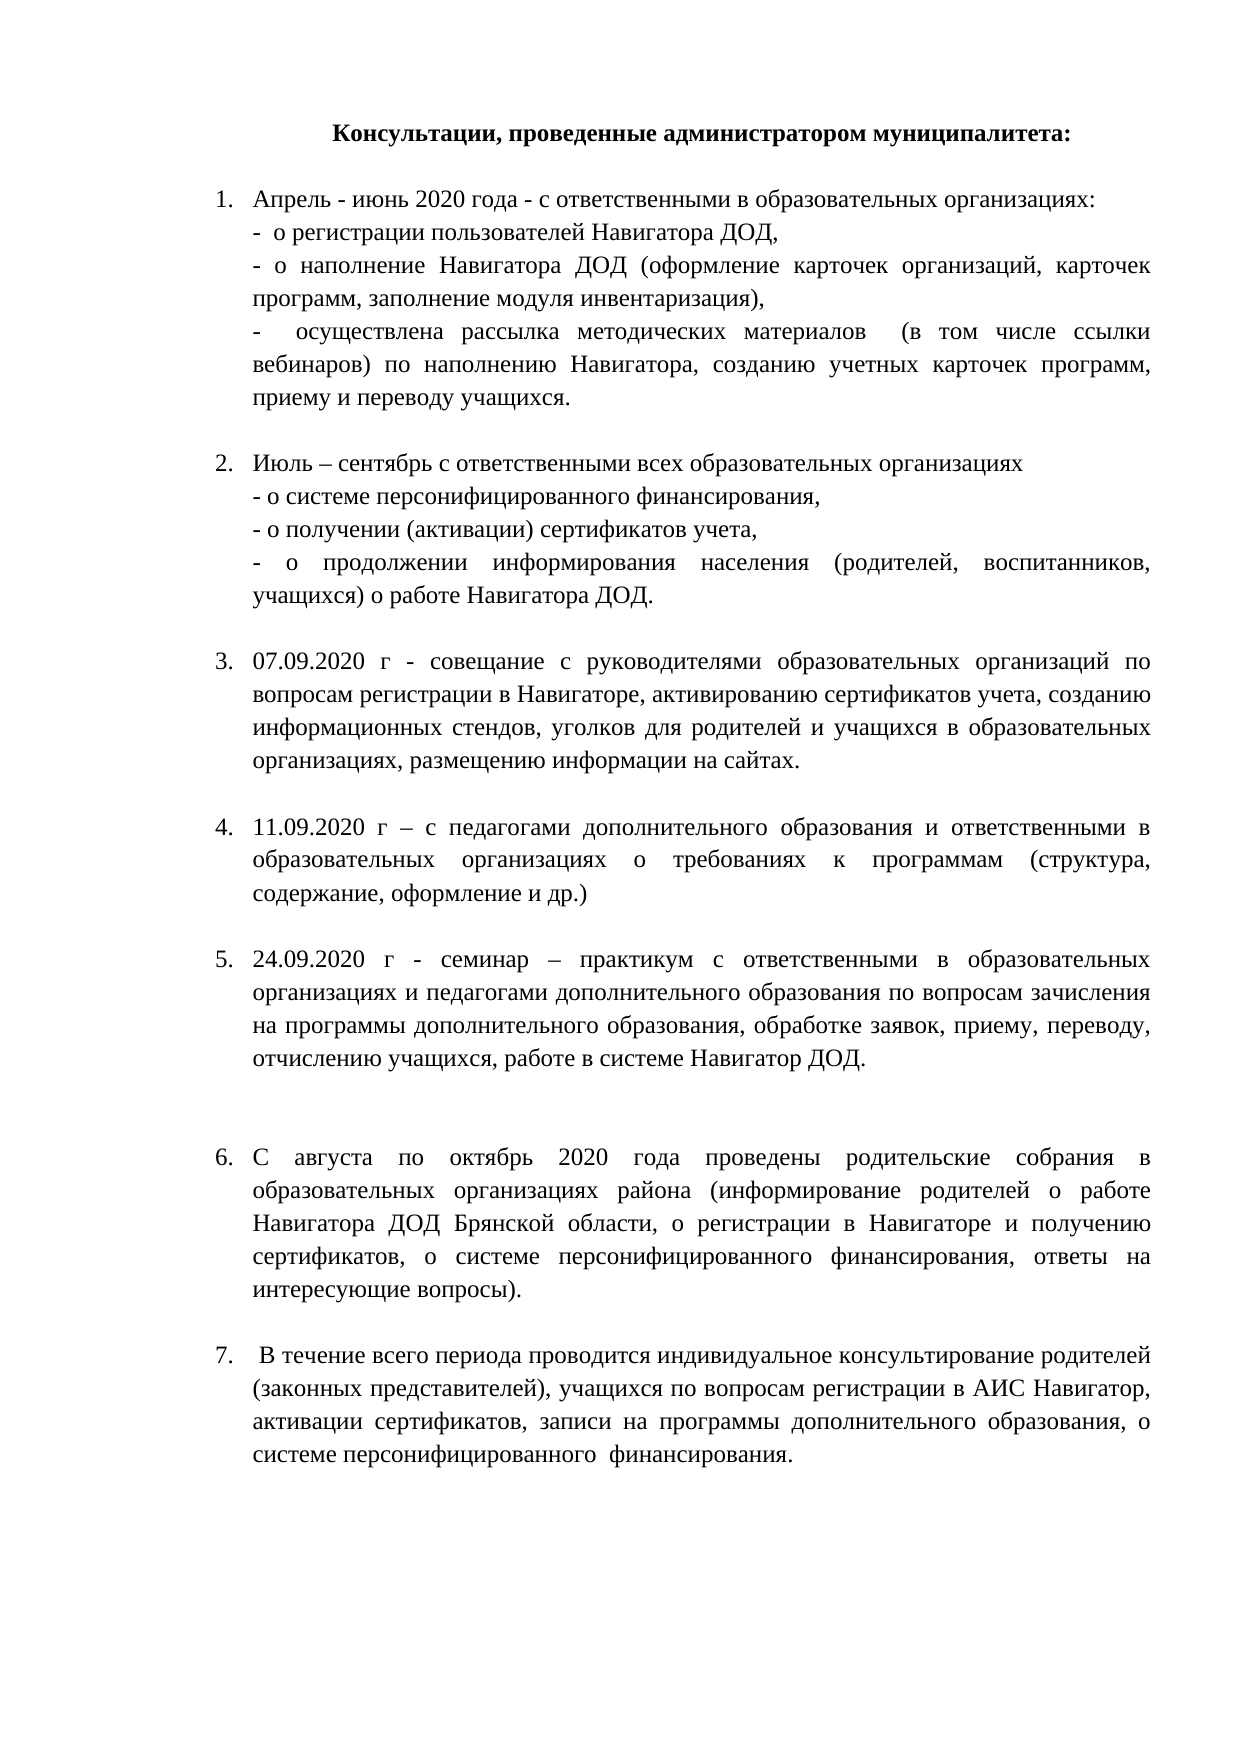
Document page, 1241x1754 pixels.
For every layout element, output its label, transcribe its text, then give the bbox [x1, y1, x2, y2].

list - о системе персонифицированного финансирования, [252, 481, 1152, 510]
list Консультации, проведенные администратором муниципалитета: [252, 118, 1152, 147]
list - о получении (активации) сертификатов учета, [252, 514, 1152, 543]
list С августа по октябрь 2020 года проведены родительские собрания в образовательных организациях района (информирование родителей о работе Навигатора ДОД Брянской области, о регистрации в Навигаторе и получению сертификатов, о системе персонифицированного финансирования, ответы на интересующие вопросы). [215, 1142, 1152, 1303]
list Апрель - июнь 2020 года - с ответственными в образовательных организациях: [215, 184, 1152, 213]
list 07.09.2020 г - совещание с руководителями образовательных организаций по вопросам регистрации в Навигаторе, активированию сертификатов учета, созданию информационных стендов, уголков для родителей и учащихся в образовательных организациях, размещению информации на сайтах. [215, 646, 1152, 774]
list Июль – сентябрь с ответственными всех образовательных организациях [215, 448, 1152, 477]
list - о наполнение Навигатора ДОД (оформление карточек организаций, карточек программ, заполнение модуля инвентаризация), [252, 250, 1152, 312]
list - о регистрации пользователей Навигатора ДОД, [252, 217, 1152, 246]
list - осуществлена рассылка методических материалов (в том числе ссылки вебинаров) по наполнению Навигатора, созданию учетных карточек программ, приему и переводу учащихся. [252, 316, 1152, 411]
list 11.09.2020 г – с педагогами дополнительного образования и ответственными в образовательных организациях о требованиях к программам (структура, содержание, оформление и др.) [215, 812, 1152, 906]
list 24.09.2020 г - семинар – практикум с ответственными в образовательных организациях и педагогами дополнительного образования по вопросам зачисления на программы дополнительного образования, обработке заявок, приему, переводу, отчислению учащихся, работе в системе Навигатор ДОД. [215, 944, 1152, 1071]
list В течение всего периода проводится индивидуальное консультирование родителей (законных представителей), учащихся по вопросам регистрации в АИС Навигатор, активации сертификатов, записи на программы дополнительного образования, о системе персонифицированного финансирования. [215, 1340, 1152, 1468]
list - о продолжении информирования населения (родителей, воспитанников, учащихся) о работе Навигатора ДОД. [252, 547, 1152, 609]
